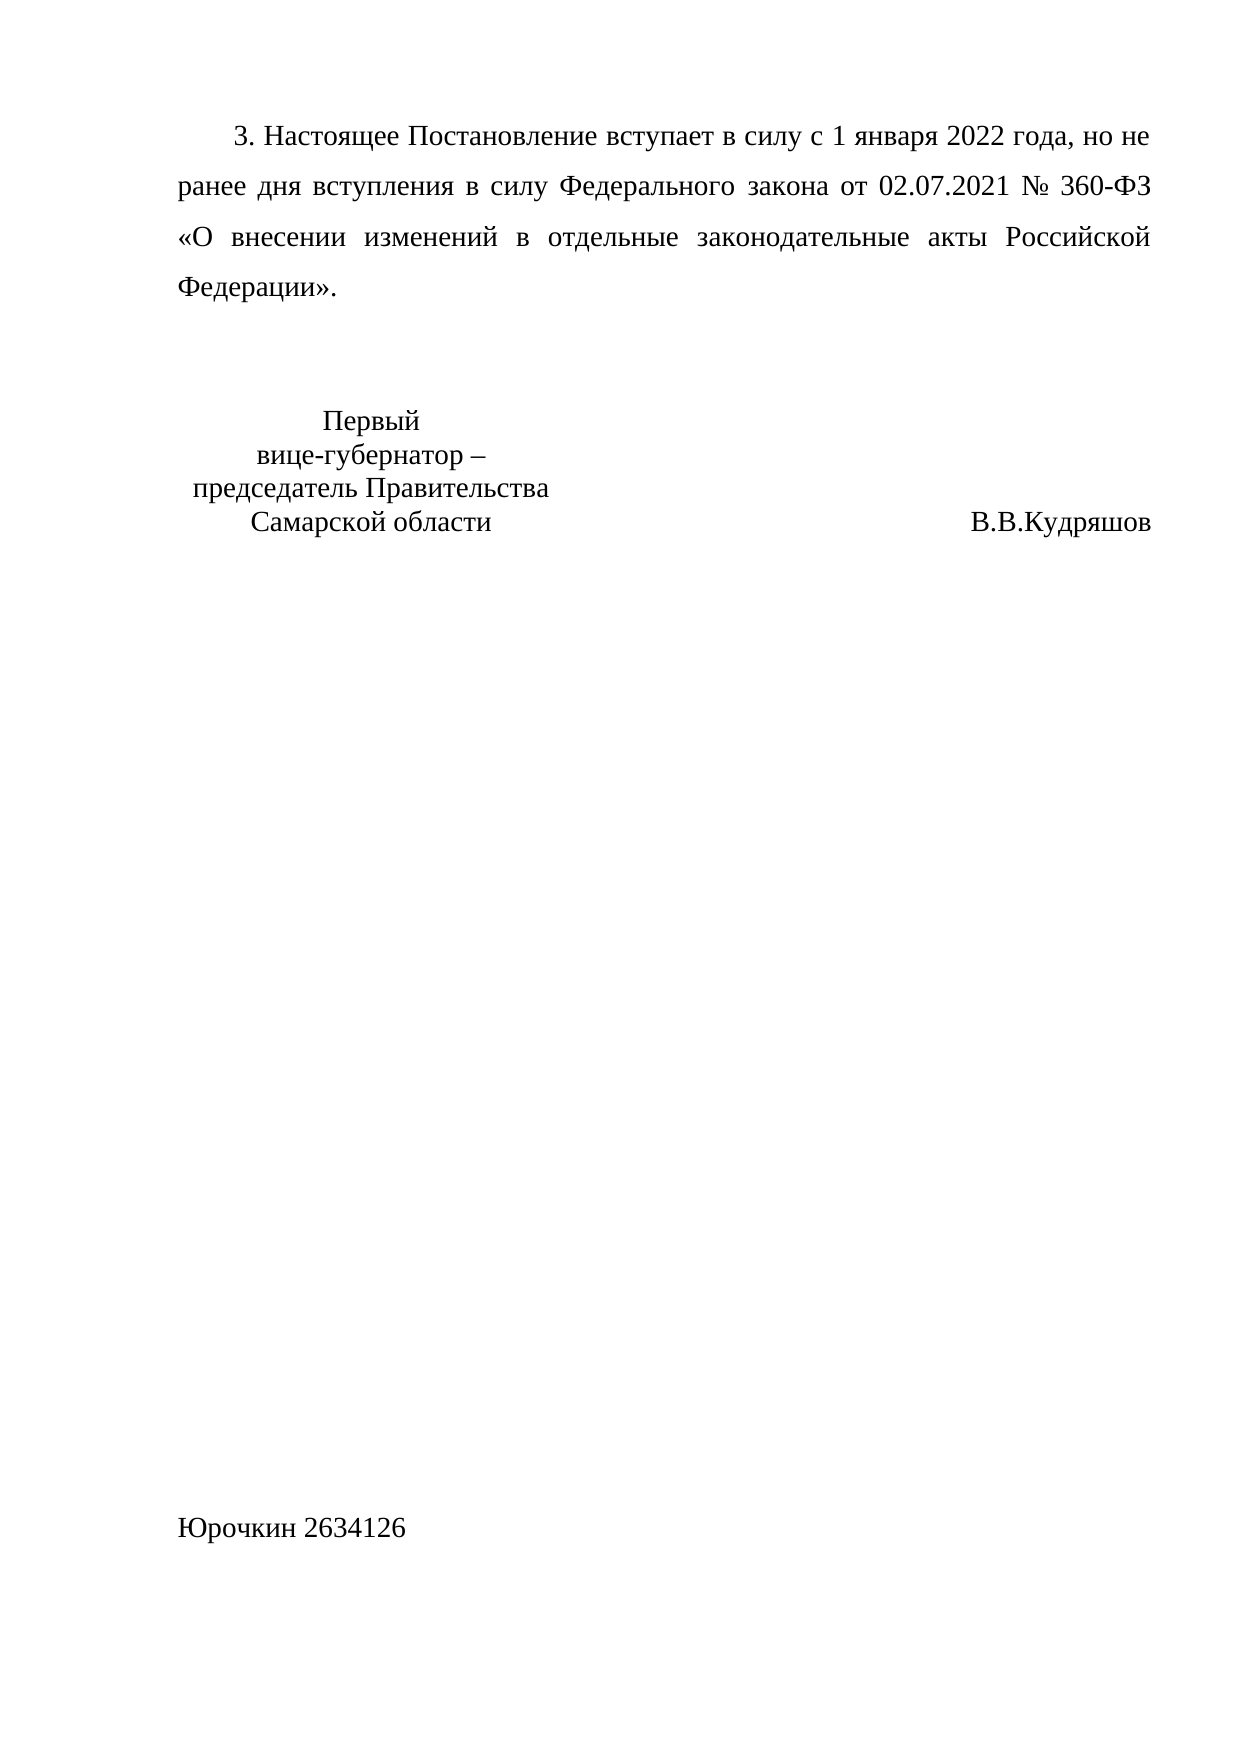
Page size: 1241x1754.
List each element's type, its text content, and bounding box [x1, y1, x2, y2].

text 3. Настоящее Постановление вступает в силу с 1 января 2022 года, но не ранее дня вступления в силу Федерального закона от 02.07.2021 № 360-ФЗ «О внесении изменений в отдельные законодательные акты Российской Федерации». [177, 118, 1152, 303]
text Юрочкин 2634126 [177, 1510, 1152, 1544]
table_header Первый вице-губернатор – председатель Правительства Самарской области [166, 403, 576, 537]
table_header В.В.Кудряшов [576, 403, 1163, 537]
